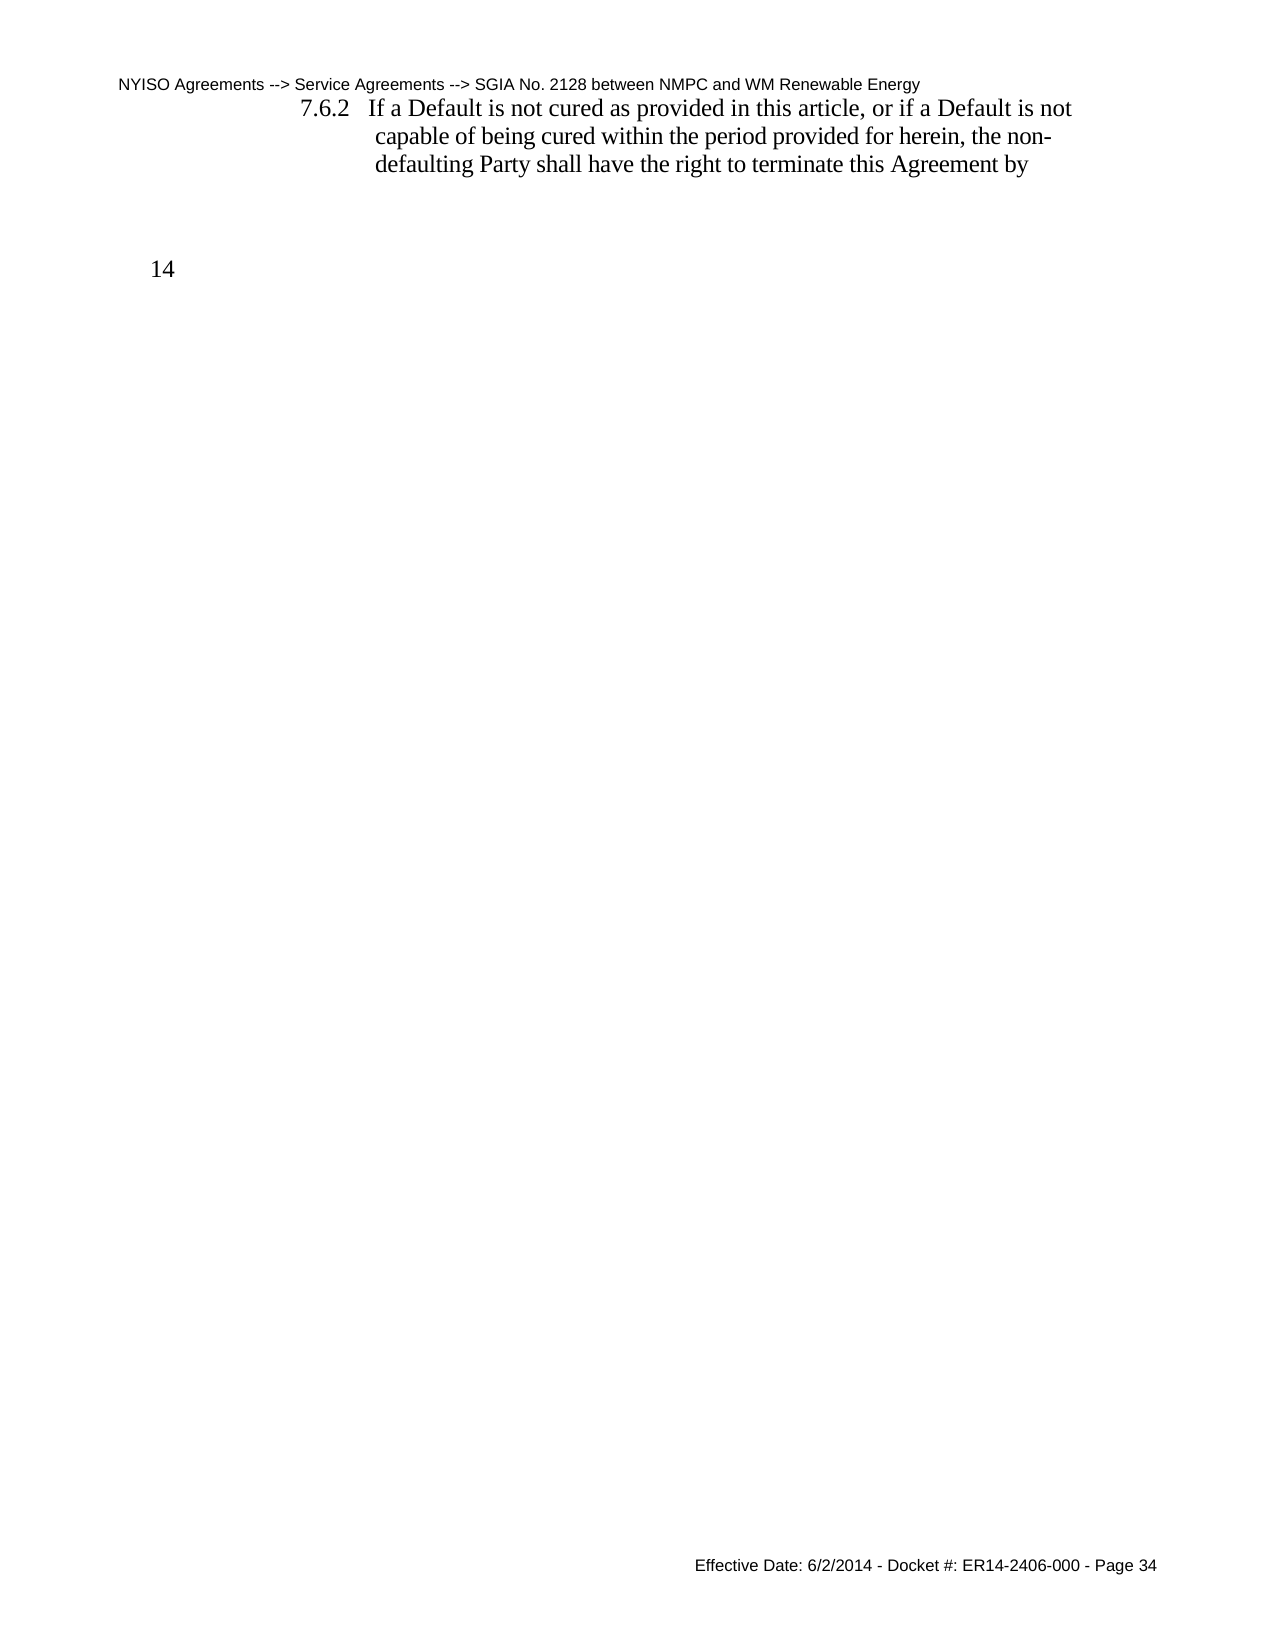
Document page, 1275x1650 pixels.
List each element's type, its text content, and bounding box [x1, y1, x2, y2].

text 7.6.2 If a Default is not cured as provided in this article, or if a Default is not capable of being cured within the period provided for herein, the non- defaulting Party shall have the right to terminate this Agreement by [300, 94, 1107, 178]
text 14 [150, 254, 1275, 283]
